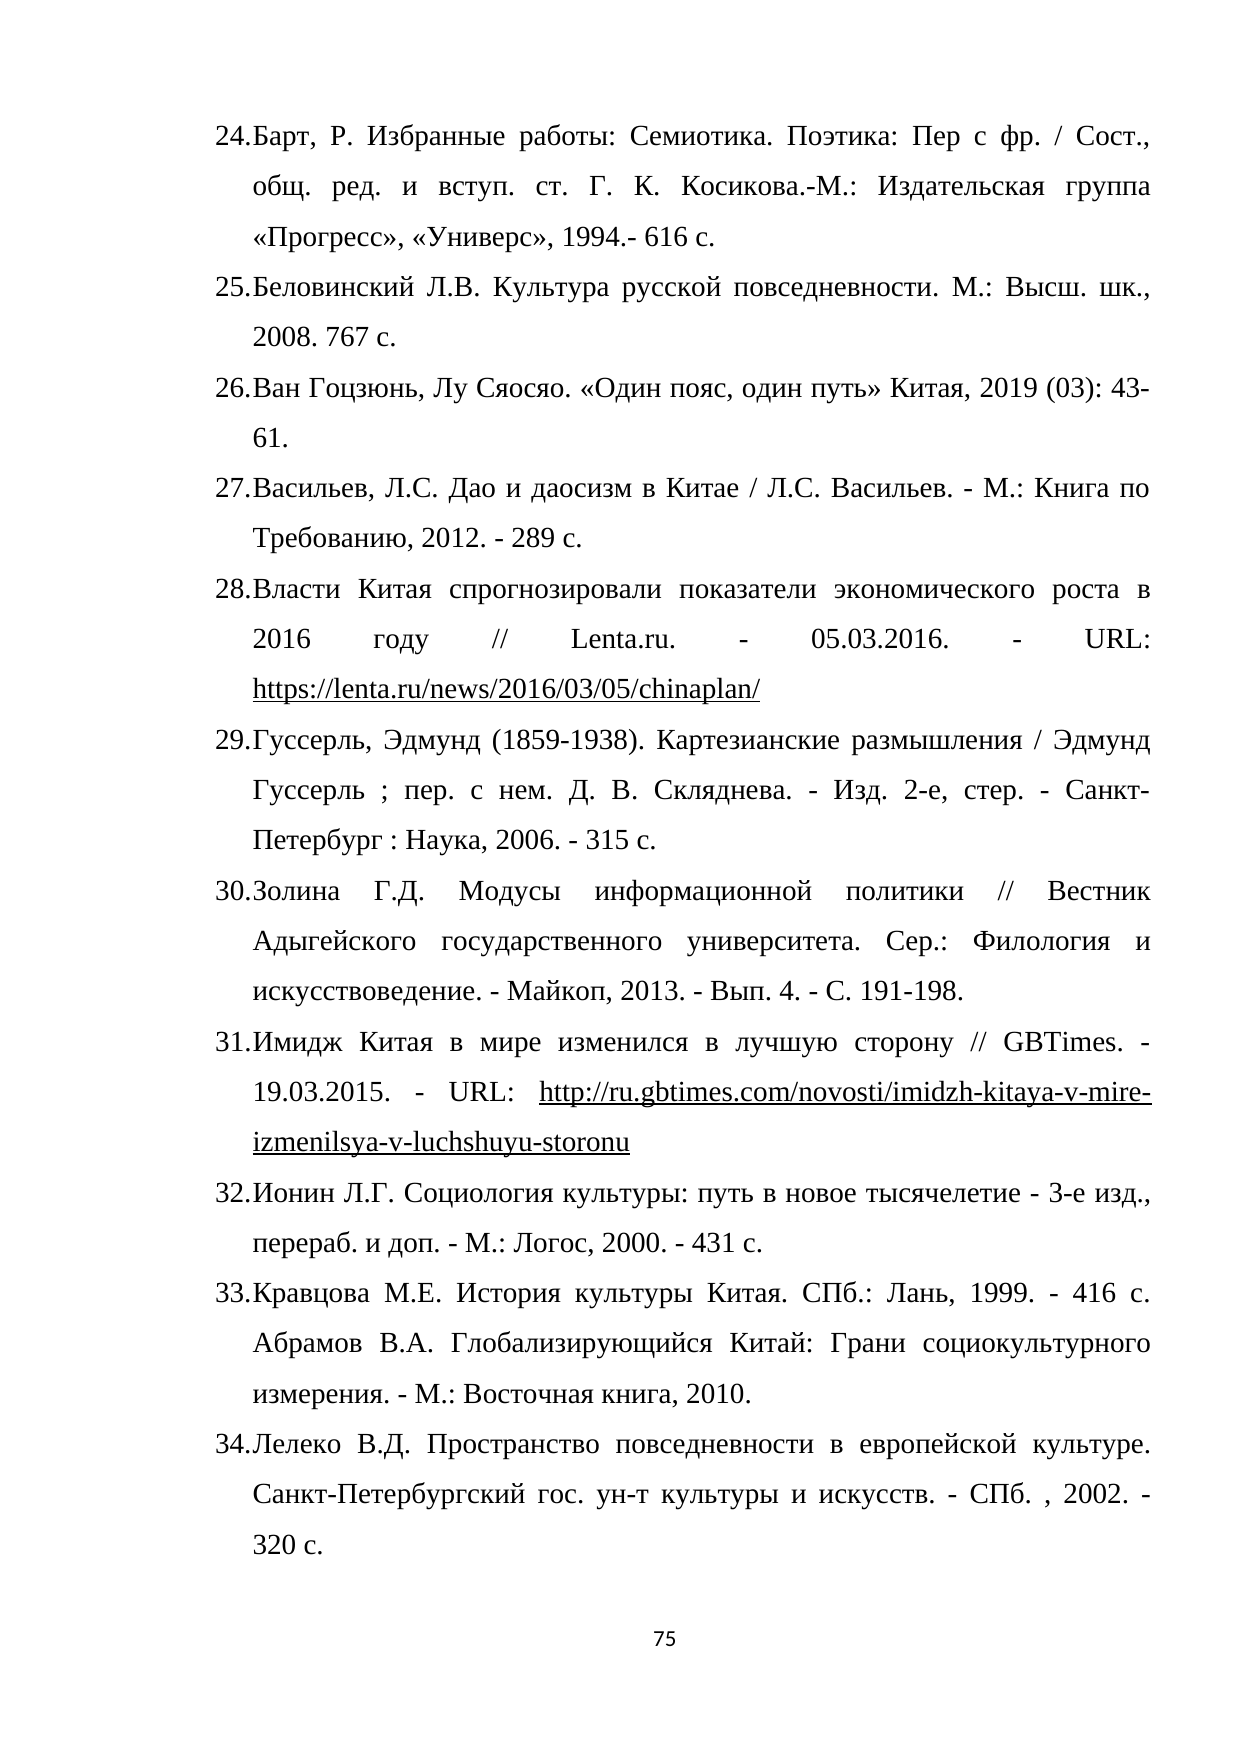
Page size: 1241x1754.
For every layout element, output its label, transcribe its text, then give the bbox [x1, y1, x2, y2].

list Ионин Л.Г. Социология культуры: путь в новое тысячелетие - 3-е изд., перераб. и доп. - М.: Логос, 2000. - 431 с. [215, 1175, 1152, 1258]
list Золина Г.Д. Модусы информационной политики // Вестник Адыгейского государственного университета. Сер.: Филология и искусствоведение. - Майкоп, 2013. - Вып. 4. - С. 191-198. [215, 873, 1152, 1007]
list Власти Китая спрогнозировали показатели экономического роста в 2016 году // Lenta.ru. - 05.03.2016. - URL: https://lenta.ru/news/2016/03/05/chinaplan/ [215, 571, 1152, 705]
list Лелеко В.Д. Пространство повседневности в европейской культуре. Санкт-Петербургский гос. ун-т культуры и искусств. - СПб. , 2002. - 320 с. [215, 1426, 1152, 1560]
list Васильев, Л.С. Дао и даосизм в Китае / Л.С. Васильев. - М.: Книга по Требованию, 2012. - 289 c. [215, 470, 1152, 554]
list Беловинский Л.В. Культура русской повседневности. М.: Высш. шк., 2008. 767 с. [215, 269, 1152, 353]
list Кравцова М.Е. История культуры Китая. СПб.: Лань, 1999. - 416 с. Абрамов В.А. Глобализирующийся Китай: Грани социокультурного измерения. - М.: Восточная книга, 2010. [215, 1275, 1152, 1409]
list Ван Гоцзюнь, Лу Сяосяо. «Один пояс, один путь» Китая, 2019 (03): 43-61. [215, 370, 1152, 453]
list Гуссерль, Эдмунд (1859-1938). Картезианские размышления / Эдмунд Гуссерль ; пер. с нем. Д. В. Скляднева. - Изд. 2-е, стер. - Санкт-Петербург : Наука, 2006. - 315 с. [215, 722, 1152, 856]
list Барт, Р. Избранные работы: Семиотика. Поэтика: Пер с фр. / Сост., общ. ред. и вступ. ст. Г. К. Косикова.-М.: Издательская группа «Прогресс», «Универс», 1994.- 616 с. [215, 118, 1152, 252]
list Имидж Китая в мире изменился в лучшую сторону // GBTimes. -19.03.2015. - URL: http://ru.gbtimes.com/novosti/imidzh-kitaya-v-mire-izmenilsya-v-luchshuyu-storonu [215, 1024, 1152, 1158]
